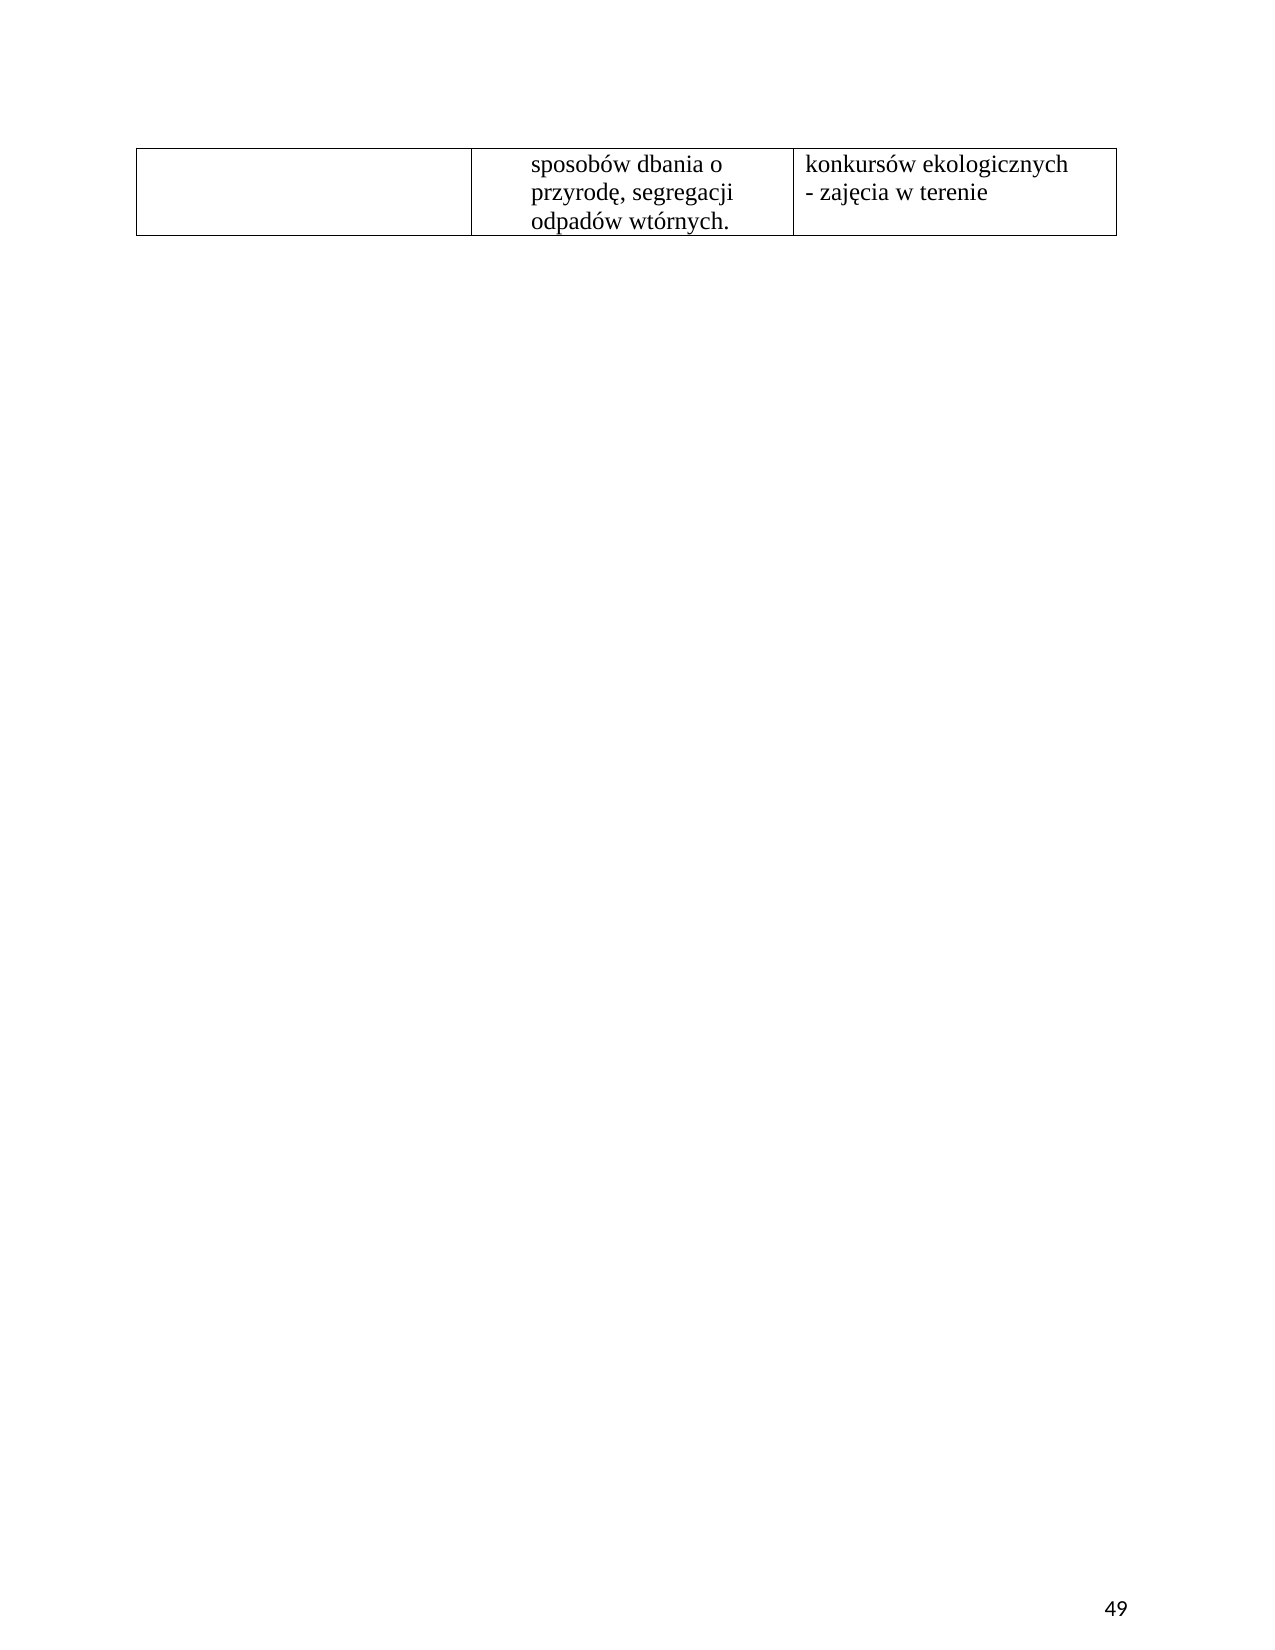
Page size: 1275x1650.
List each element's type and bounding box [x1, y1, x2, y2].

table_cell [472, 149, 793, 235]
table_cell [137, 149, 471, 235]
table_cell [794, 149, 1116, 235]
